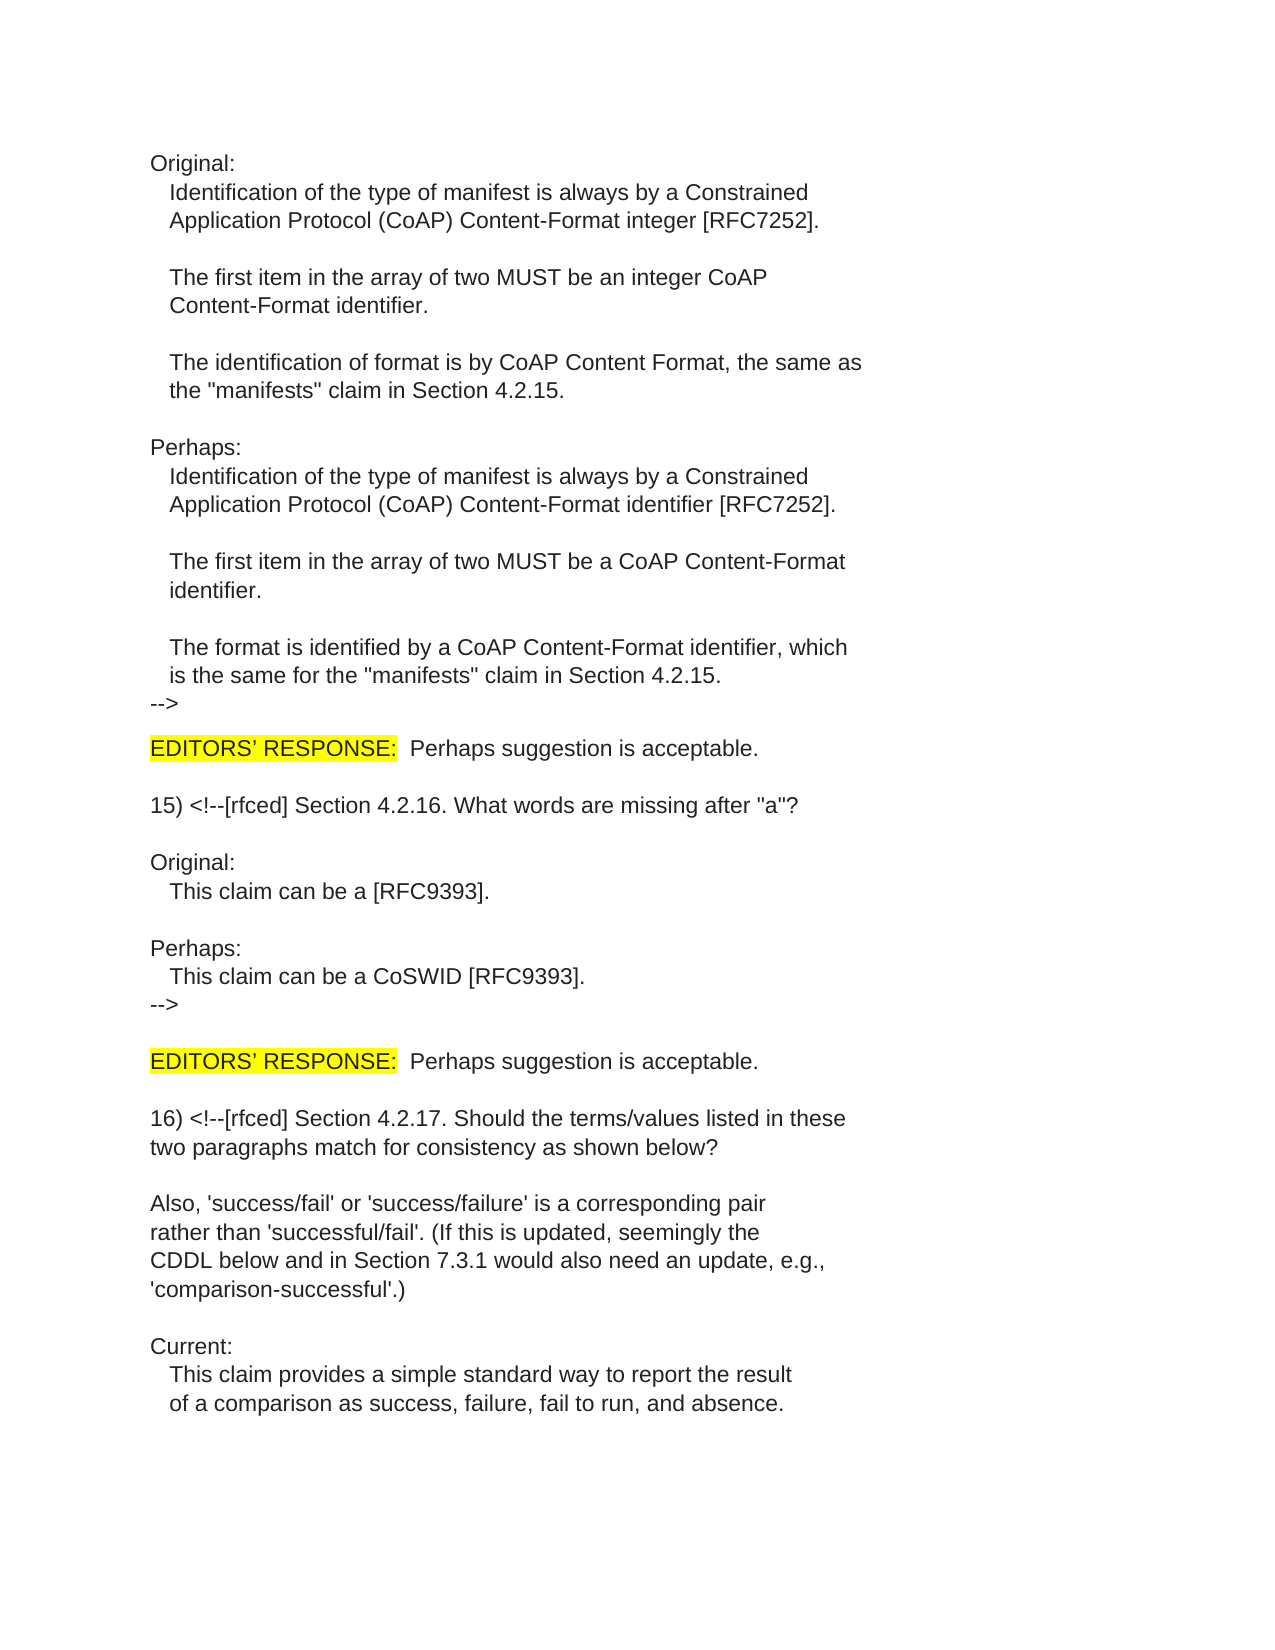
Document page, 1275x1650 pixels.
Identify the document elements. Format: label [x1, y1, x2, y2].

text [150, 735, 1125, 1473]
text [150, 150, 1125, 717]
